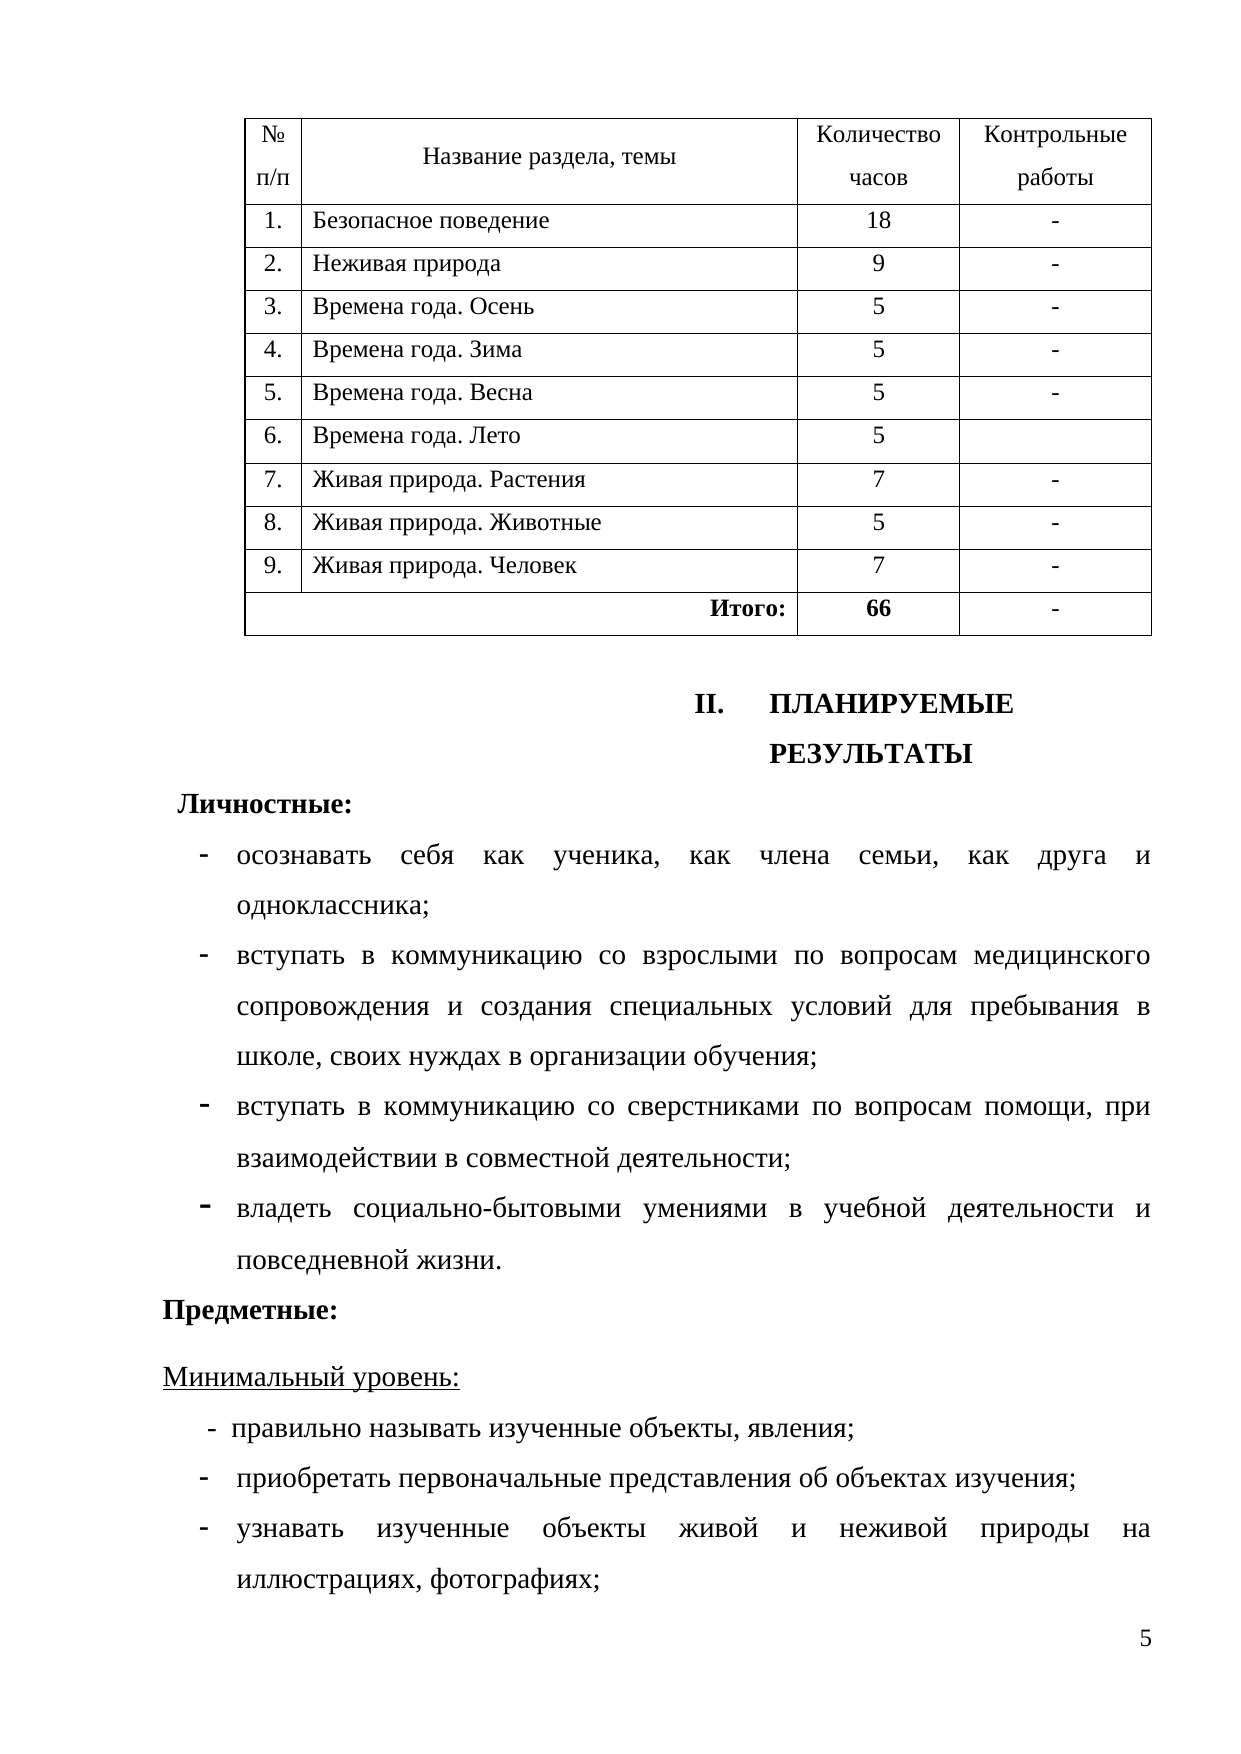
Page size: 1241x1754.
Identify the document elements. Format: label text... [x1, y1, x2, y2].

list ПЛАНИРУЕМЫЕ РЕЗУЛЬТАТЫ [694, 686, 1152, 770]
table_cell 5. [246, 377, 301, 419]
list владеть социально-бытовыми умениями в учебной деятельности и повседневной жизни. [199, 1190, 1152, 1276]
table_cell [960, 420, 1151, 463]
text Предметные: [162, 1292, 1152, 1326]
table_cell 3. [246, 291, 301, 333]
list вступать в коммуникацию со взрослыми по вопросам медицинского сопровождения и создания специальных условий для пребывания в школе, своих нуждах в организации обучения; [199, 937, 1152, 1072]
list узнавать изученные объекты живой и неживой природы на иллюстрациях, фотографиях; [199, 1511, 1152, 1594]
table_cell 2. [246, 248, 301, 290]
list осознавать себя как ученика, как члена семьи, как друга и одноклассника; [199, 837, 1152, 921]
table_header Название раздела, темы [302, 119, 797, 204]
table_cell 5 [798, 291, 959, 333]
table_cell - [960, 550, 1151, 592]
table_cell Итого: [246, 593, 797, 634]
table_cell 4. [246, 334, 301, 376]
table_cell 9 [798, 248, 959, 290]
table_header Количество часов [798, 119, 959, 204]
table_header № п/п [246, 119, 301, 204]
table_cell 5 [798, 334, 959, 376]
table_cell - [960, 205, 1151, 247]
table_cell 7 [798, 550, 959, 592]
table_cell 9. [246, 550, 301, 592]
table_cell - [960, 593, 1151, 634]
table_cell 7. [246, 464, 301, 506]
table_cell Времена года. Осень [302, 291, 797, 333]
table_cell 5 [798, 507, 959, 549]
table_cell Времена года. Зима [302, 334, 797, 376]
table_cell Времена года. Весна [302, 377, 797, 419]
text - правильно называть изученные объекты, явления; [162, 1410, 1152, 1443]
table_cell - [960, 377, 1151, 419]
list приобретать первоначальные представления об объектах изучения; [199, 1460, 1152, 1494]
text Минимальный уровень: [162, 1359, 1152, 1393]
table_cell 5 [798, 420, 959, 463]
table_cell 5 [798, 377, 959, 419]
table_cell 1. [246, 205, 301, 247]
table_cell 6. [246, 420, 301, 463]
table_cell - [960, 248, 1151, 290]
table_cell - [960, 334, 1151, 376]
table_cell 7 [798, 464, 959, 506]
table_header Контрольные работы [960, 119, 1151, 204]
text Личностные: [177, 786, 1152, 820]
table_cell 8. [246, 507, 301, 549]
table_cell Живая природа. Растения [302, 464, 797, 506]
table_cell 66 [798, 593, 959, 634]
list вступать в коммуникацию со сверстниками по вопросам помощи, при взаимодействии в совместной деятельности; [199, 1088, 1152, 1173]
table_cell - [960, 291, 1151, 333]
table_cell - [960, 464, 1151, 506]
table_cell 18 [798, 205, 959, 247]
table_cell Безопасное поведение [302, 205, 797, 247]
table_cell Живая природа. Человек [302, 550, 797, 592]
table_cell Живая природа. Животные [302, 507, 797, 549]
table_cell - [960, 507, 1151, 549]
table_cell Неживая природа [302, 248, 797, 290]
table_cell Времена года. Лето [302, 420, 797, 463]
